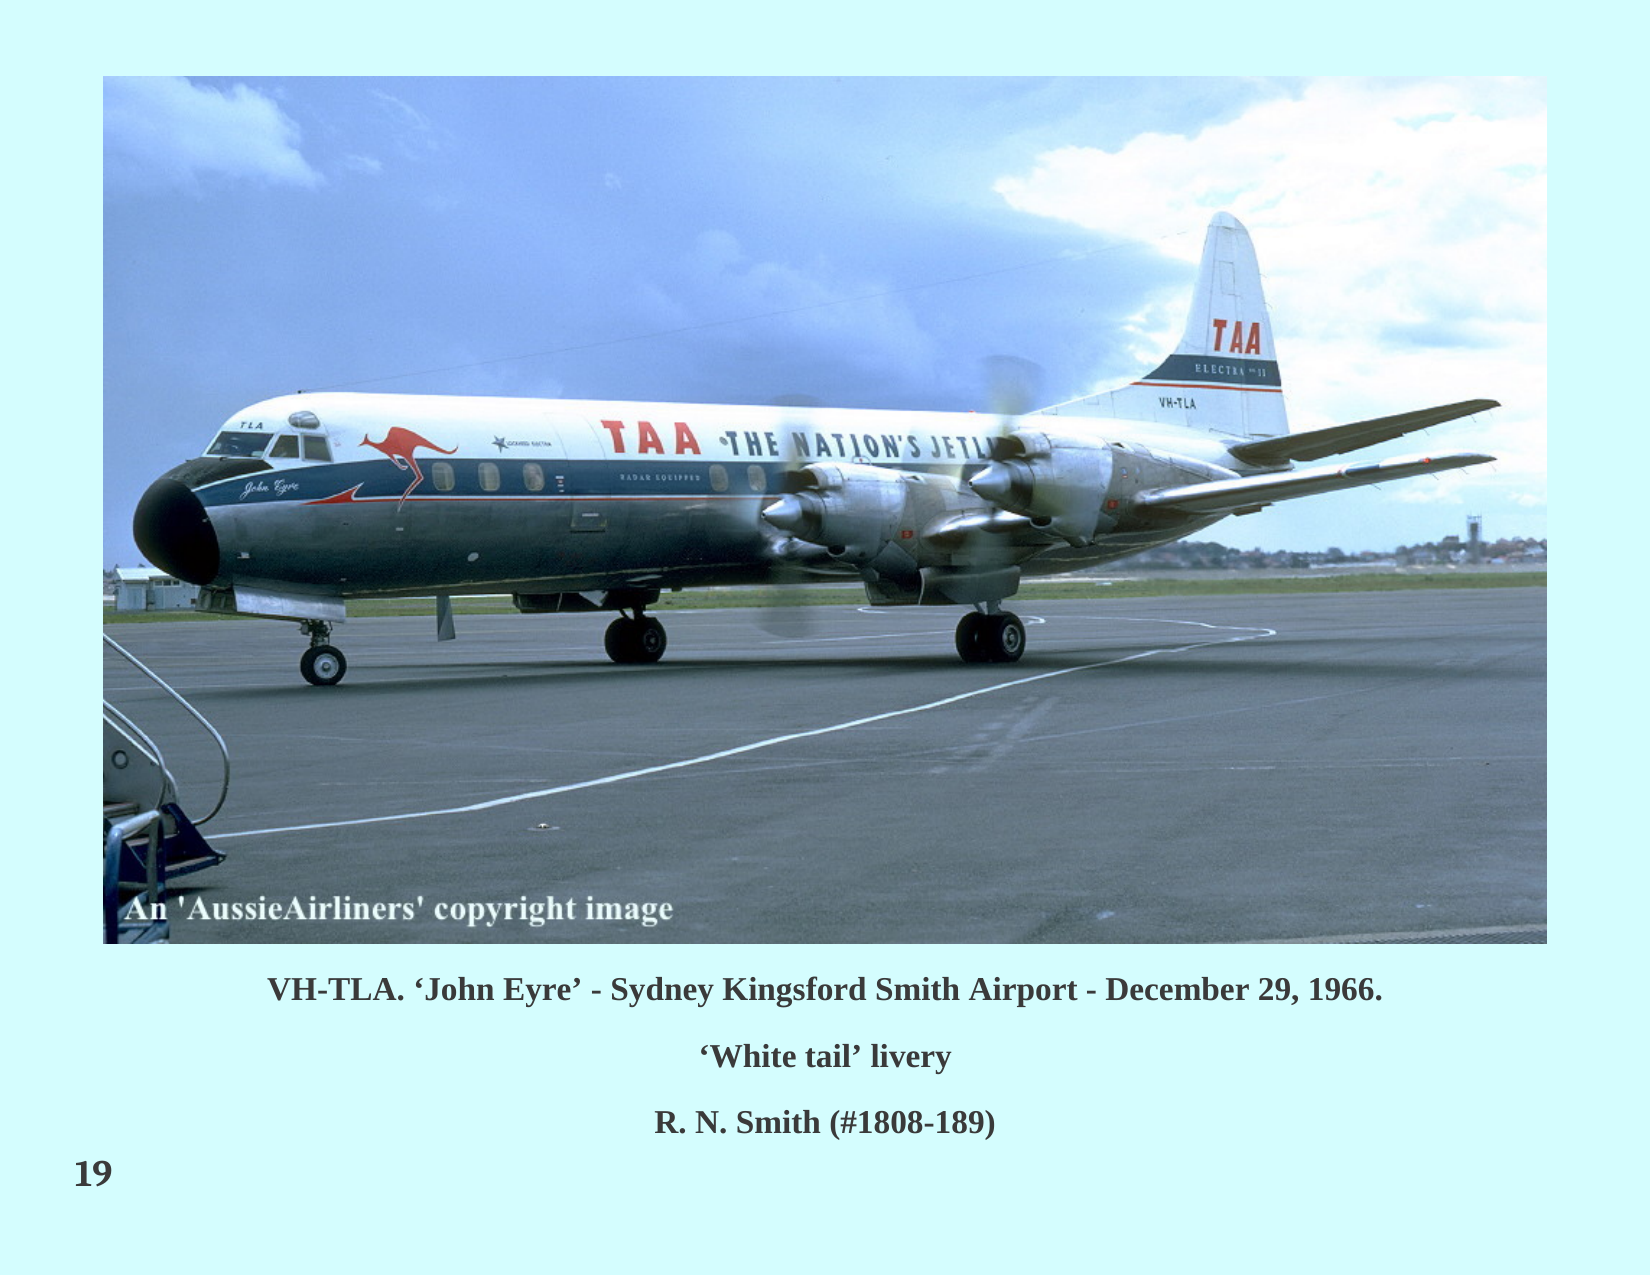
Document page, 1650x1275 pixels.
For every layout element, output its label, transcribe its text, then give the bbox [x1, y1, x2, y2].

text VH-TLA. ‘John Eyre’ - Sydney Kingsford Smith Airport - December 29, 1966. [75, 970, 1575, 1008]
text R. N. Smith (#1808-189) [75, 1103, 1575, 1141]
picture [103, 76, 1547, 944]
text ‘White tail’ livery [75, 1036, 1575, 1074]
